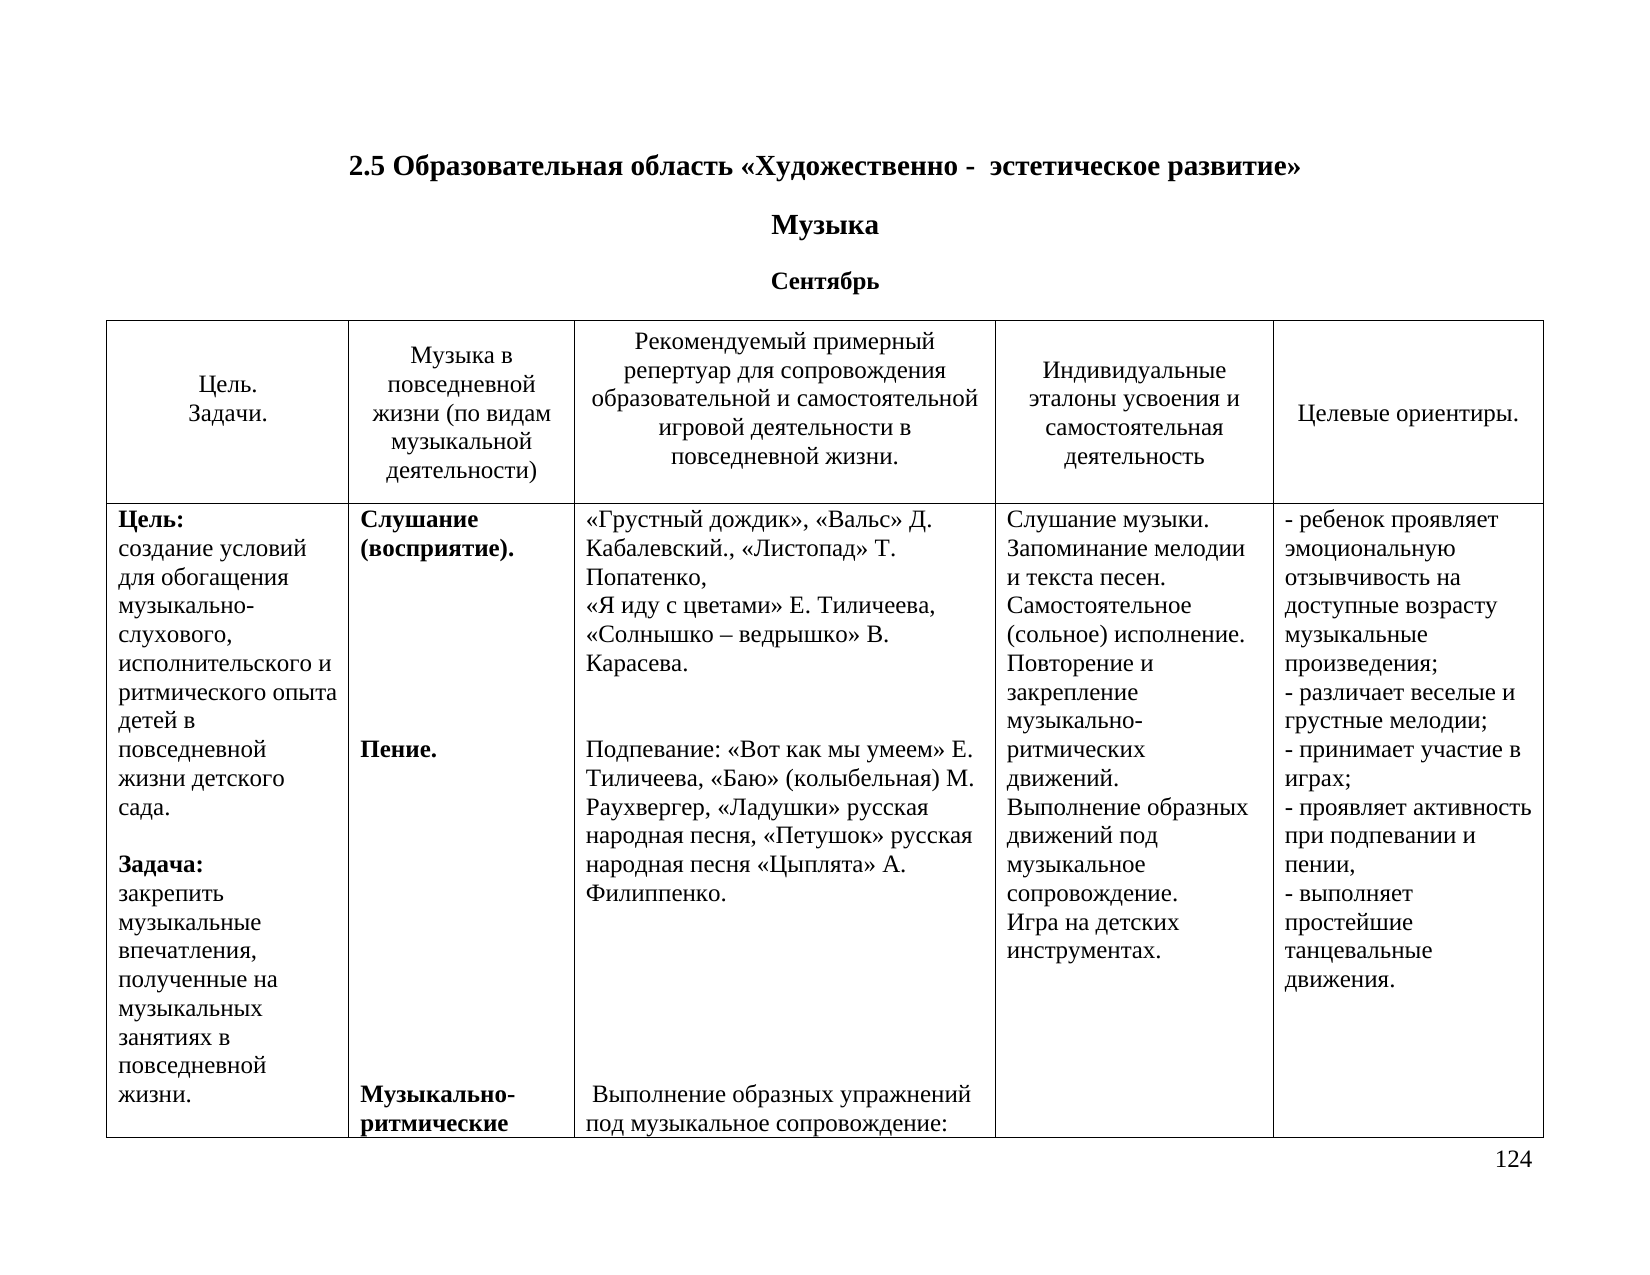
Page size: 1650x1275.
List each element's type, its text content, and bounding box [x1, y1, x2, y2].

text 2.5 Образовательная область «Художественно - эстетическое развитие» [118, 148, 1532, 181]
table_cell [349, 504, 574, 1137]
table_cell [996, 504, 1273, 1137]
table_header Индивидуальные эталоны усвоения и самостоятельная деятельность [996, 321, 1273, 503]
text Сентябрь [118, 266, 1532, 295]
table_header Цель. Задачи. [107, 321, 348, 503]
table_header Рекомендуемый примерный репертуар для сопровождения образовательной и самостоятельной игровой деятельности в повседневной жизни. [575, 321, 995, 503]
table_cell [107, 504, 348, 1137]
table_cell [1274, 504, 1543, 1137]
text Музыка [118, 207, 1532, 241]
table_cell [575, 504, 995, 1137]
table_header Музыка в повседневной жизни (по видам музыкальной деятельности) [349, 321, 574, 503]
table_header Целевые ориентиры. [1274, 321, 1543, 503]
